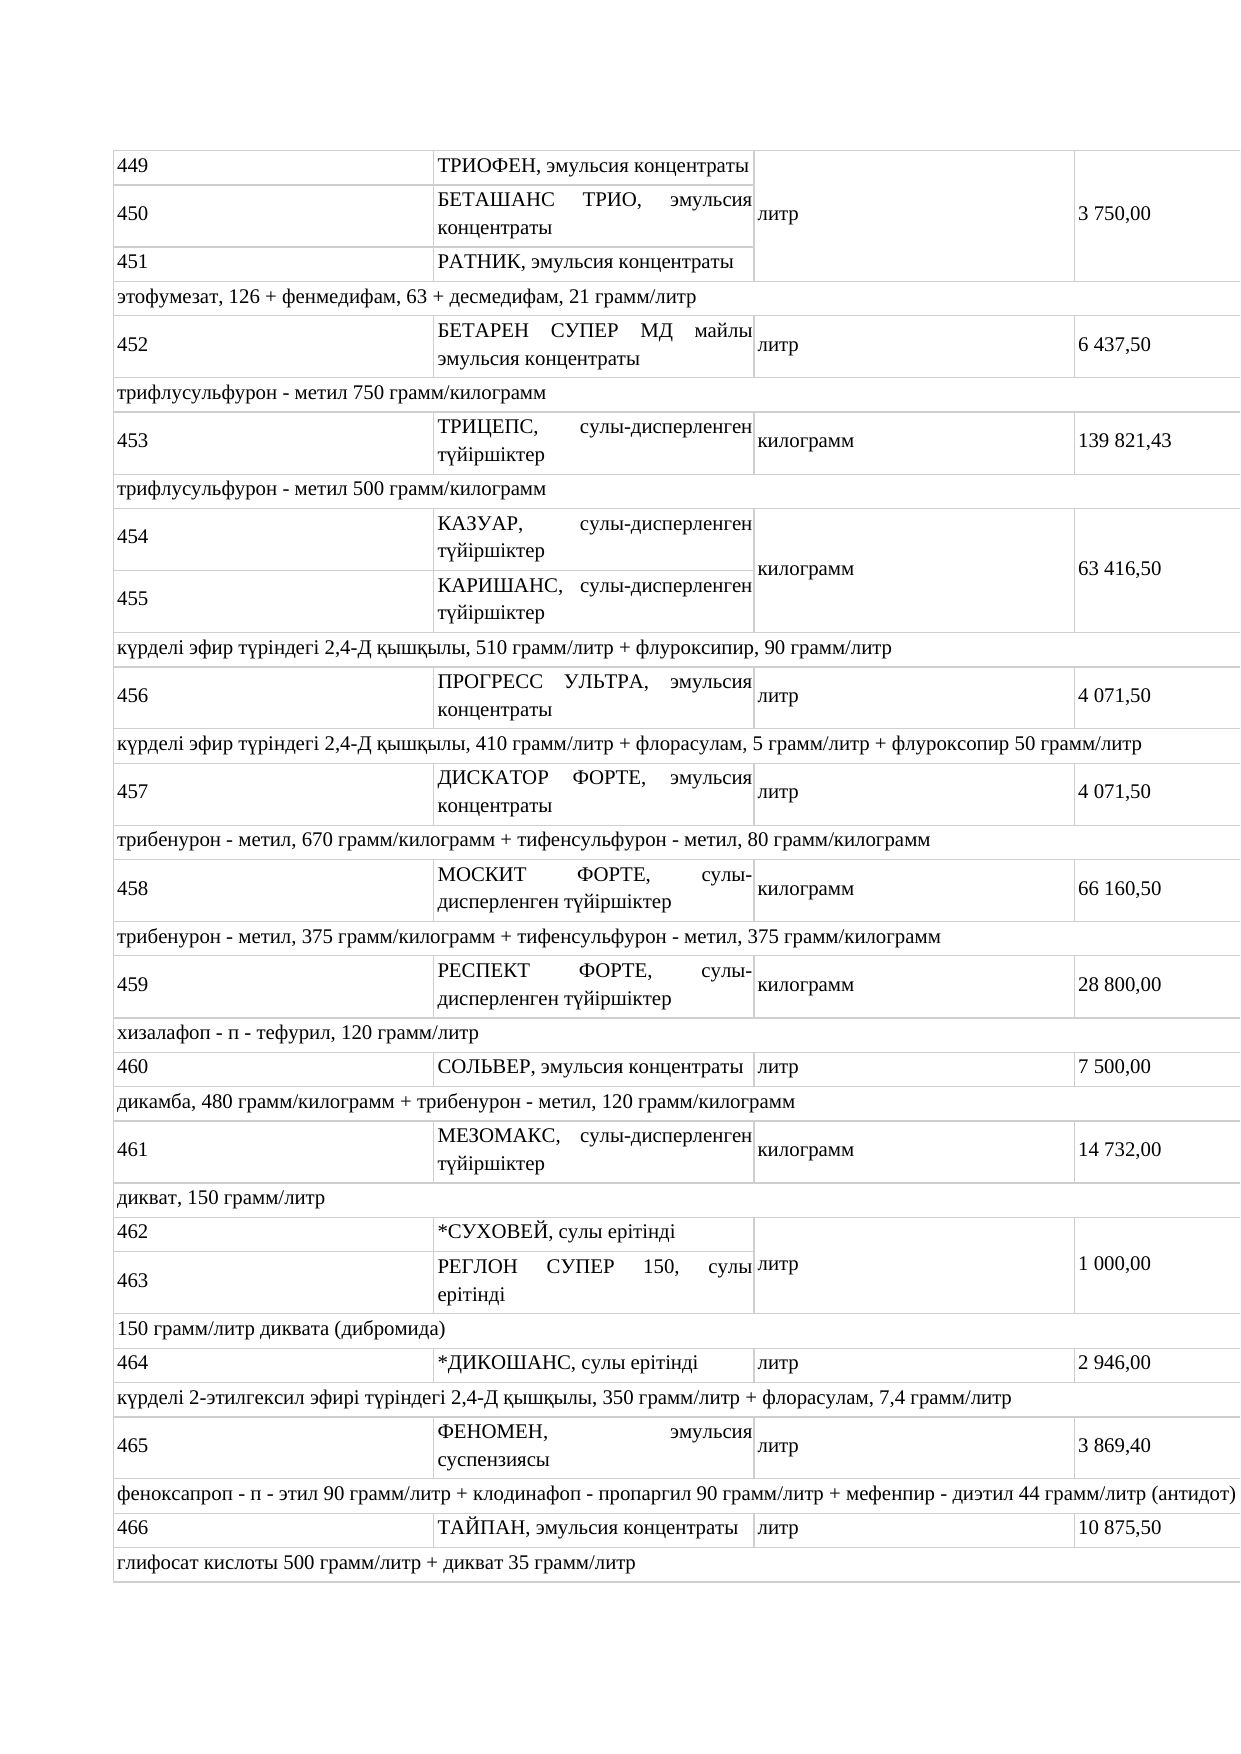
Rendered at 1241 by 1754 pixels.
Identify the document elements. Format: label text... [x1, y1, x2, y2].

table_cell литр [755, 316, 1074, 377]
table_cell күрделі эфир түріндегі 2,4-Д қышқылы, 510 грамм/литр + флуроксипир, 90 грамм/литр [114, 633, 1240, 666]
table_cell трифлусульфурон - метил 500 грамм/килограмм [114, 475, 1240, 508]
table_cell 457 [114, 764, 433, 824]
table_cell 66 160,50 [1075, 860, 1240, 921]
table_cell 2 946,00 [1075, 1349, 1240, 1382]
table_cell 6 437,50 [1075, 316, 1240, 377]
table_cell хизалафоп - п - тефурил, 120 грамм/литр [114, 1019, 1240, 1052]
table_cell 4 071,50 [1075, 668, 1240, 728]
table_cell СОЛЬВЕР, эмульсия концентраты [434, 1053, 753, 1086]
table_cell 461 [114, 1122, 433, 1182]
table_cell 28 800,00 [1075, 956, 1240, 1017]
table_cell килограмм [755, 1122, 1074, 1182]
table_cell 458 [114, 860, 433, 921]
table_cell РЕГЛОН СУПЕР 150, сулы ерітінді [434, 1252, 753, 1313]
table_cell күрделі эфир түріндегі 2,4-Д қышқылы, 410 грамм/литр + флорасулам, 5 грамм/литр + флуроксопир 50 грамм/литр [114, 729, 1240, 762]
table_cell 7 500,00 [1075, 1053, 1240, 1086]
table_cell *ДИКОШАНС, сулы ерітінді [434, 1349, 753, 1382]
table_cell килограмм [755, 956, 1074, 1017]
table_cell 63 416,50 [1075, 509, 1240, 632]
table_cell 466 [114, 1514, 433, 1547]
table_cell 459 [114, 956, 433, 1017]
table_cell трибенурон - метил, 375 грамм/килограмм + тифенсульфурон - метил, 375 грамм/килограмм [114, 922, 1240, 955]
table_cell күрделі 2-этилгексил эфирі түріндегі 2,4-Д қышқылы, 350 грамм/литр + флорасулам, 7,4 грамм/литр [114, 1383, 1240, 1416]
table_cell 150 грамм/литр диквата (дибромида) [114, 1314, 1240, 1347]
table_cell РАТНИК, эмульсия концентраты [434, 248, 753, 281]
table_cell 453 [114, 413, 433, 473]
table_cell БЕТАРЕН СУПЕР МД майлы эмульсия концентраты [434, 316, 753, 377]
table_cell литр [755, 764, 1074, 824]
table_cell дикамба, 480 грамм/килограмм + трибенурон - метил, 120 грамм/килограмм [114, 1087, 1240, 1120]
table_cell трифлусульфурон - метил 750 грамм/килограмм [114, 378, 1240, 411]
table_cell килограмм [755, 509, 1074, 632]
table_cell 1 000,00 [1075, 1218, 1240, 1313]
table_cell 460 [114, 1053, 433, 1086]
table_cell ПРОГРЕСС УЛЬТРА, эмульсия концентраты [434, 668, 753, 728]
table_cell 3 869,40 [1075, 1418, 1240, 1478]
table_cell ТРИЦЕПС, сулы-дисперленген түйіршіктер [434, 413, 753, 473]
table_cell ДИСКАТОР ФОРТЕ, эмульсия концентраты [434, 764, 753, 824]
table_cell 139 821,43 [1075, 413, 1240, 473]
table_cell феноксапроп - п - этил 90 грамм/литр + клодинафоп - пропаргил 90 грамм/литр + мефенпир - диэтил 44 грамм/литр (антидот) [114, 1479, 1240, 1512]
table_cell 456 [114, 668, 433, 728]
table_cell литр [755, 151, 1074, 281]
table_cell ФЕНОМЕН, эмульсия суспензиясы [434, 1418, 753, 1478]
table_cell РЕСПЕКТ ФОРТЕ, сулы-дисперленген түйіршіктер [434, 956, 753, 1017]
table_cell КАЗУАР, сулы-дисперленген түйіршіктер [434, 509, 753, 570]
table_cell литр [755, 668, 1074, 728]
table_cell 10 875,50 [1075, 1514, 1240, 1547]
table_cell 462 [114, 1218, 433, 1251]
table_cell дикват, 150 грамм/литр [114, 1184, 1240, 1217]
table_cell 454 [114, 509, 433, 570]
table_cell 465 [114, 1418, 433, 1478]
table_cell 463 [114, 1252, 433, 1313]
table_cell килограмм [755, 413, 1074, 473]
table_cell литр [755, 1418, 1074, 1478]
table_cell КАРИШАНС, сулы-дисперленген түйіршіктер [434, 571, 753, 632]
table_cell литр [755, 1053, 1074, 1086]
table_cell ТАЙПАН, эмульсия концентраты [434, 1514, 753, 1547]
table_cell МЕЗОМАКС, сулы-дисперленген түйіршіктер [434, 1122, 753, 1182]
table_cell этофумезат, 126 + фенмедифам, 63 + десмедифам, 21 грамм/литр [114, 282, 1240, 315]
table_cell МОСКИТ ФОРТЕ, сулы-дисперленген түйіршіктер [434, 860, 753, 921]
table_cell 450 [114, 186, 433, 246]
table_cell БЕТАШАНС ТРИО, эмульсия концентраты [434, 186, 753, 246]
table_cell килограмм [755, 860, 1074, 921]
table_cell глифосат кислоты 500 грамм/литр + дикват 35 грамм/литр [114, 1548, 1240, 1581]
table_cell 452 [114, 316, 433, 377]
table_cell трибенурон - метил, 670 грамм/килограмм + тифенсульфурон - метил, 80 грамм/килограмм [114, 826, 1240, 859]
table_cell литр [755, 1218, 1074, 1313]
table_cell 4 071,50 [1075, 764, 1240, 824]
table_cell литр [755, 1514, 1074, 1547]
table_cell литр [755, 1349, 1074, 1382]
table_cell 451 [114, 248, 433, 281]
table_cell ТРИОФЕН, эмульсия концентраты [434, 151, 753, 184]
table_cell 464 [114, 1349, 433, 1382]
table_cell 14 732,00 [1075, 1122, 1240, 1182]
table_cell 455 [114, 571, 433, 632]
table_cell 449 [114, 151, 433, 184]
table_cell *СУХОВЕЙ, сулы ерітінді [434, 1218, 753, 1251]
table_cell 3 750,00 [1075, 151, 1240, 281]
